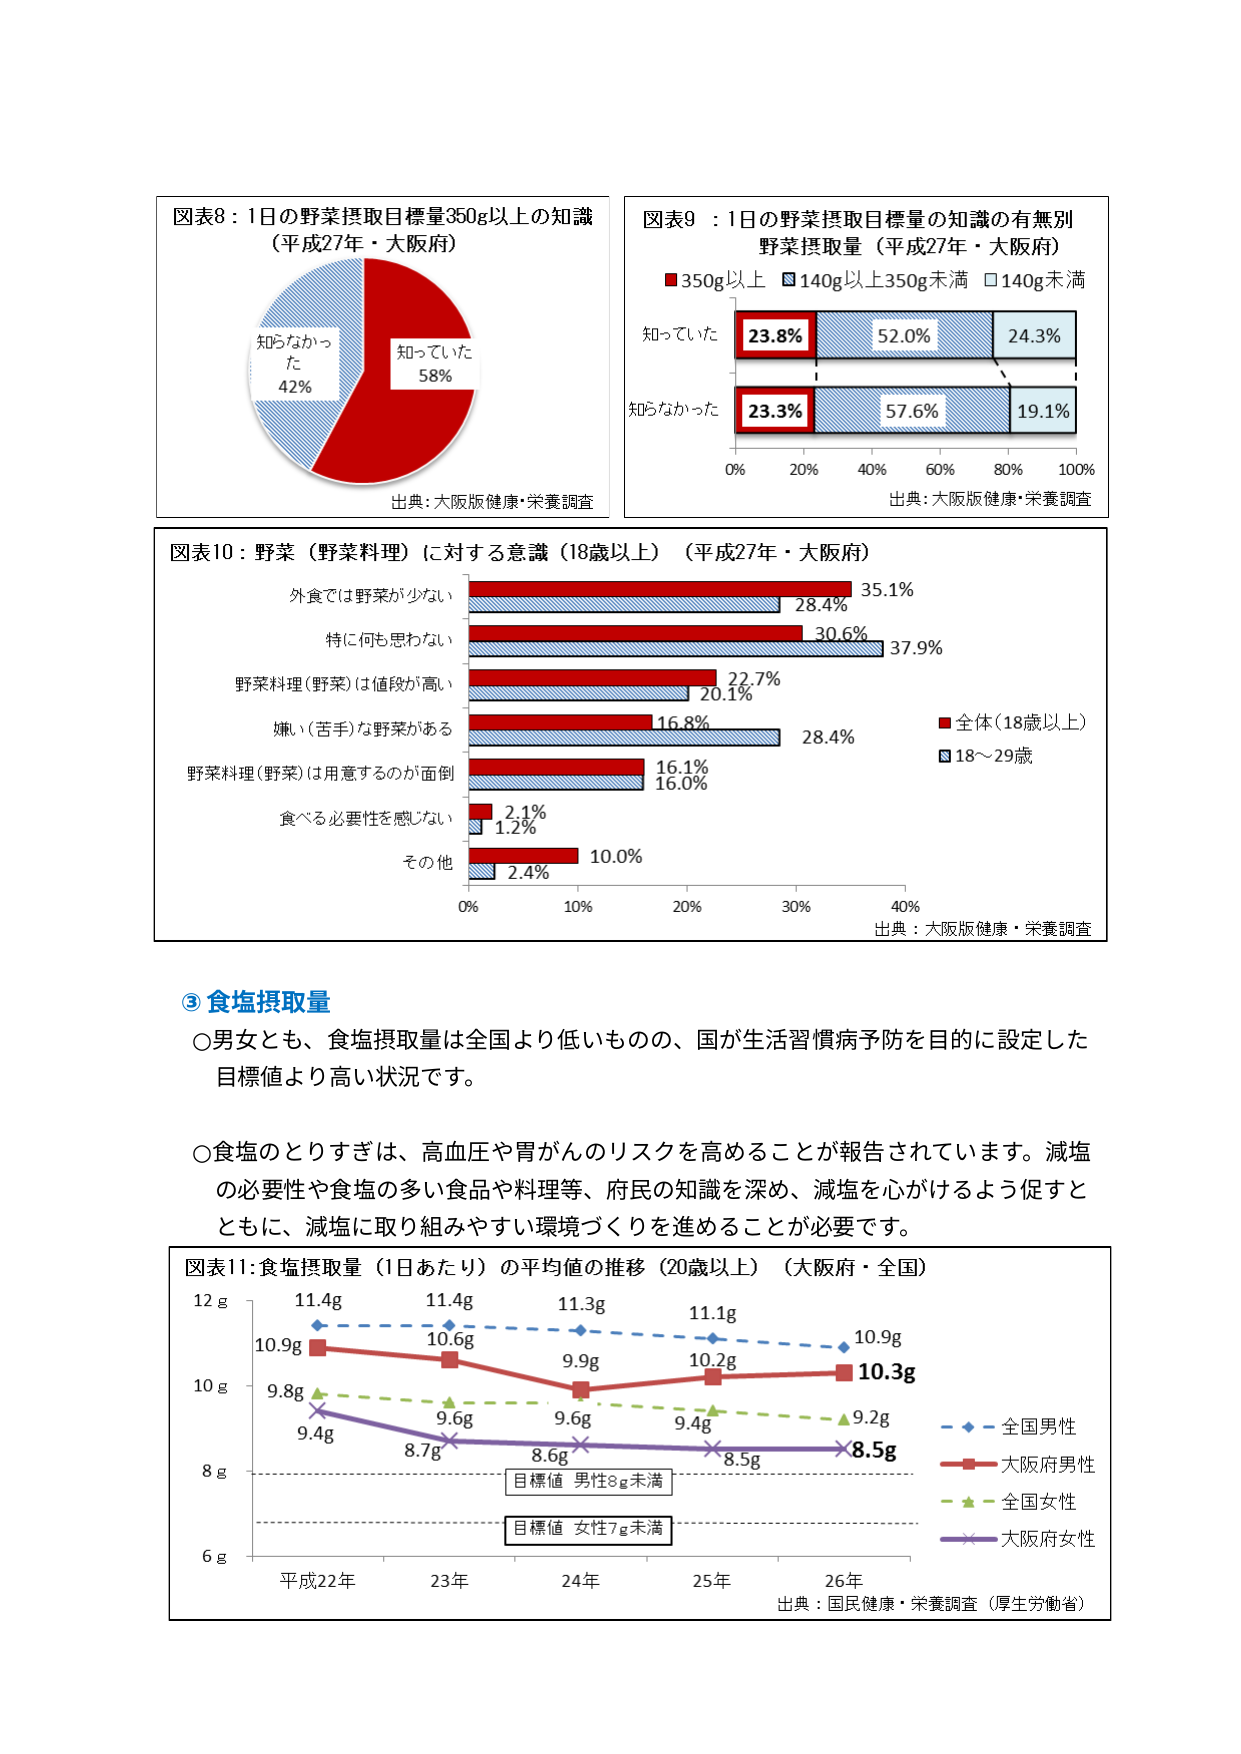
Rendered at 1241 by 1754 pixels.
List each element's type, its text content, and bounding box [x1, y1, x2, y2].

text ○男女とも、食塩摂取量は全国より低いものの、国が生活習慣病予防を目的に設定した目標値より高い状況です。 [192, 1019, 1092, 1094]
picture [156, 196, 610, 518]
picture [168, 1246, 1112, 1621]
text ○食塩のとりすぎは、高血圧や胃がんのリスクを高めることが報告されています。減塩の必要性や食塩の多い食品や料理等、府民の知識を深め、減塩を心がけるよう促すとともに、減塩に取り組みやすい環境づくりを進めることが必要です。 [192, 1132, 1092, 1244]
picture [623, 196, 1109, 518]
text ③食塩摂取量 [181, 982, 1092, 1019]
picture [153, 527, 1108, 942]
